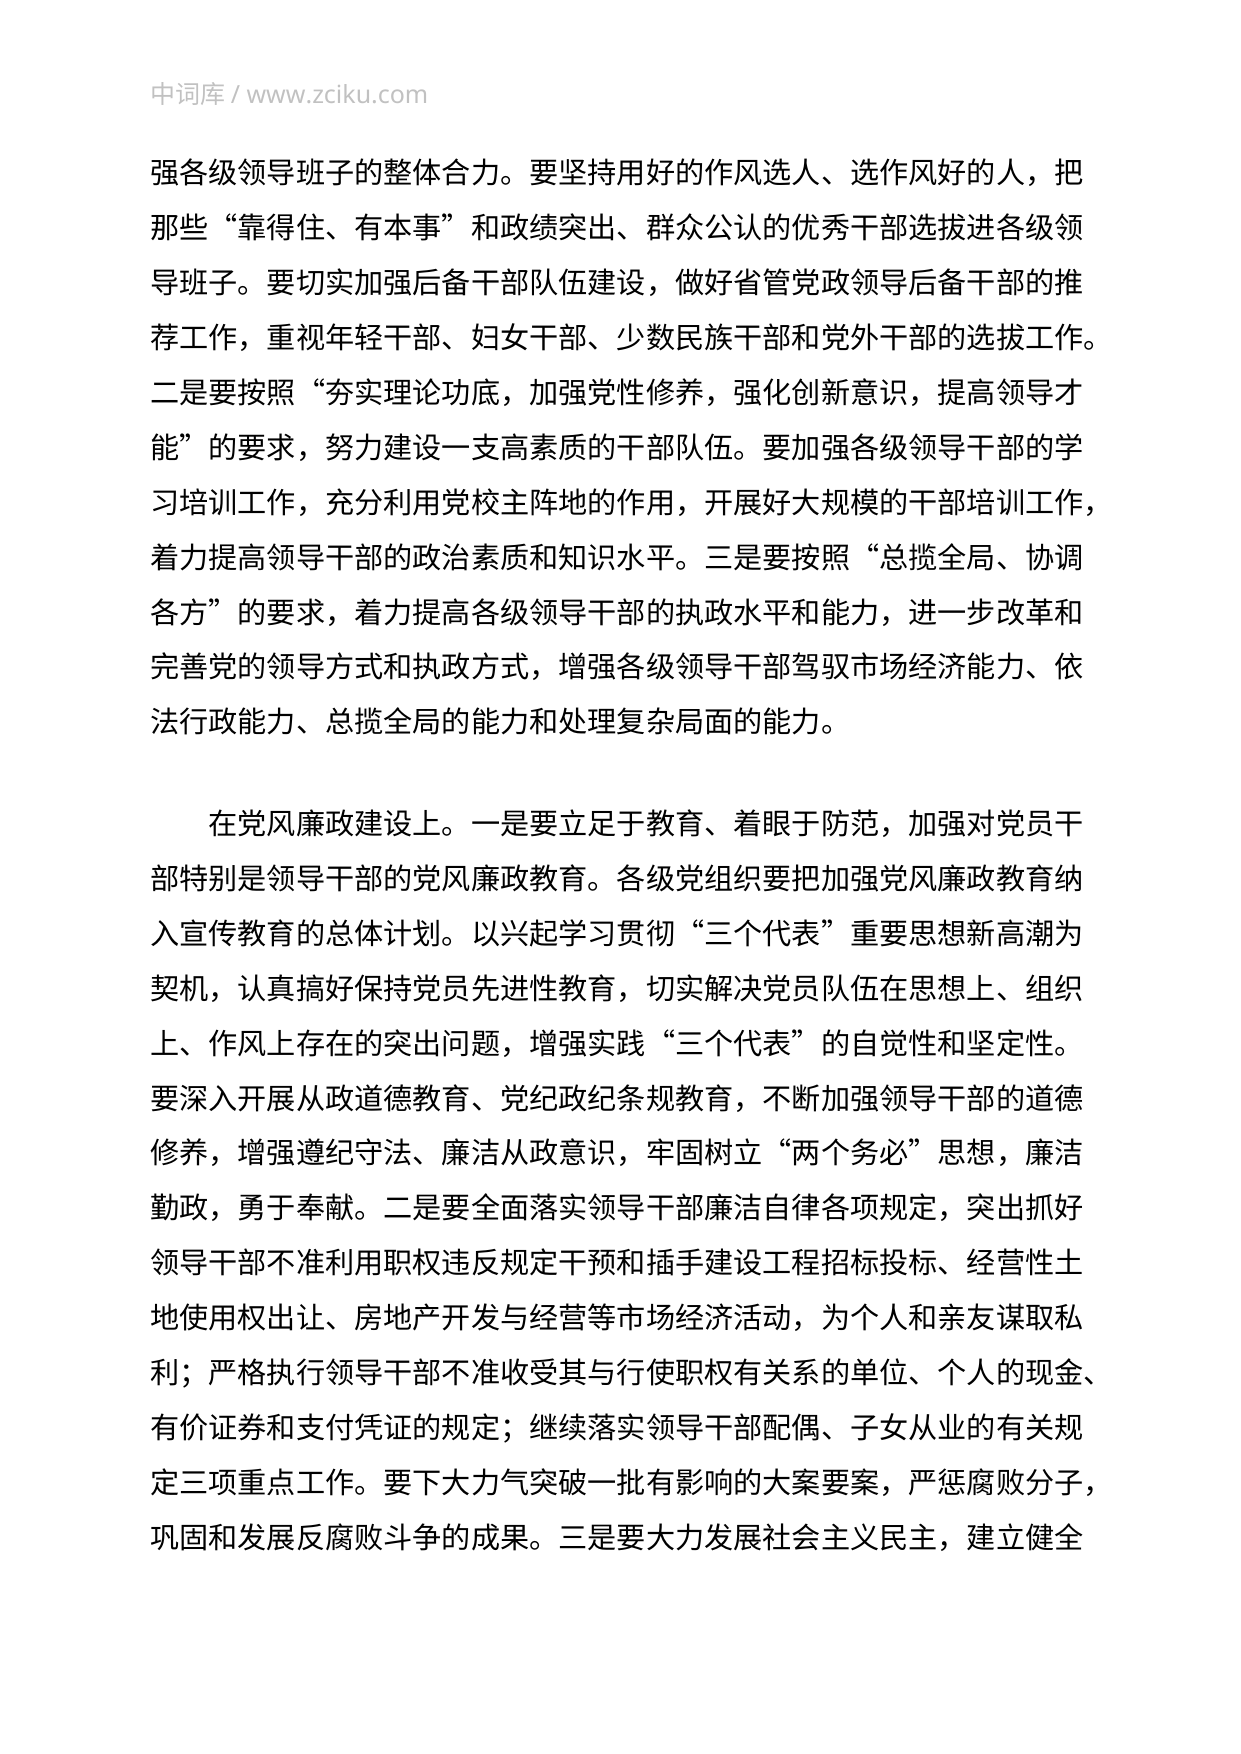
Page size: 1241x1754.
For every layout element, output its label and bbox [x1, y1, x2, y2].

text [150, 150, 1090, 741]
text [150, 801, 1090, 1557]
